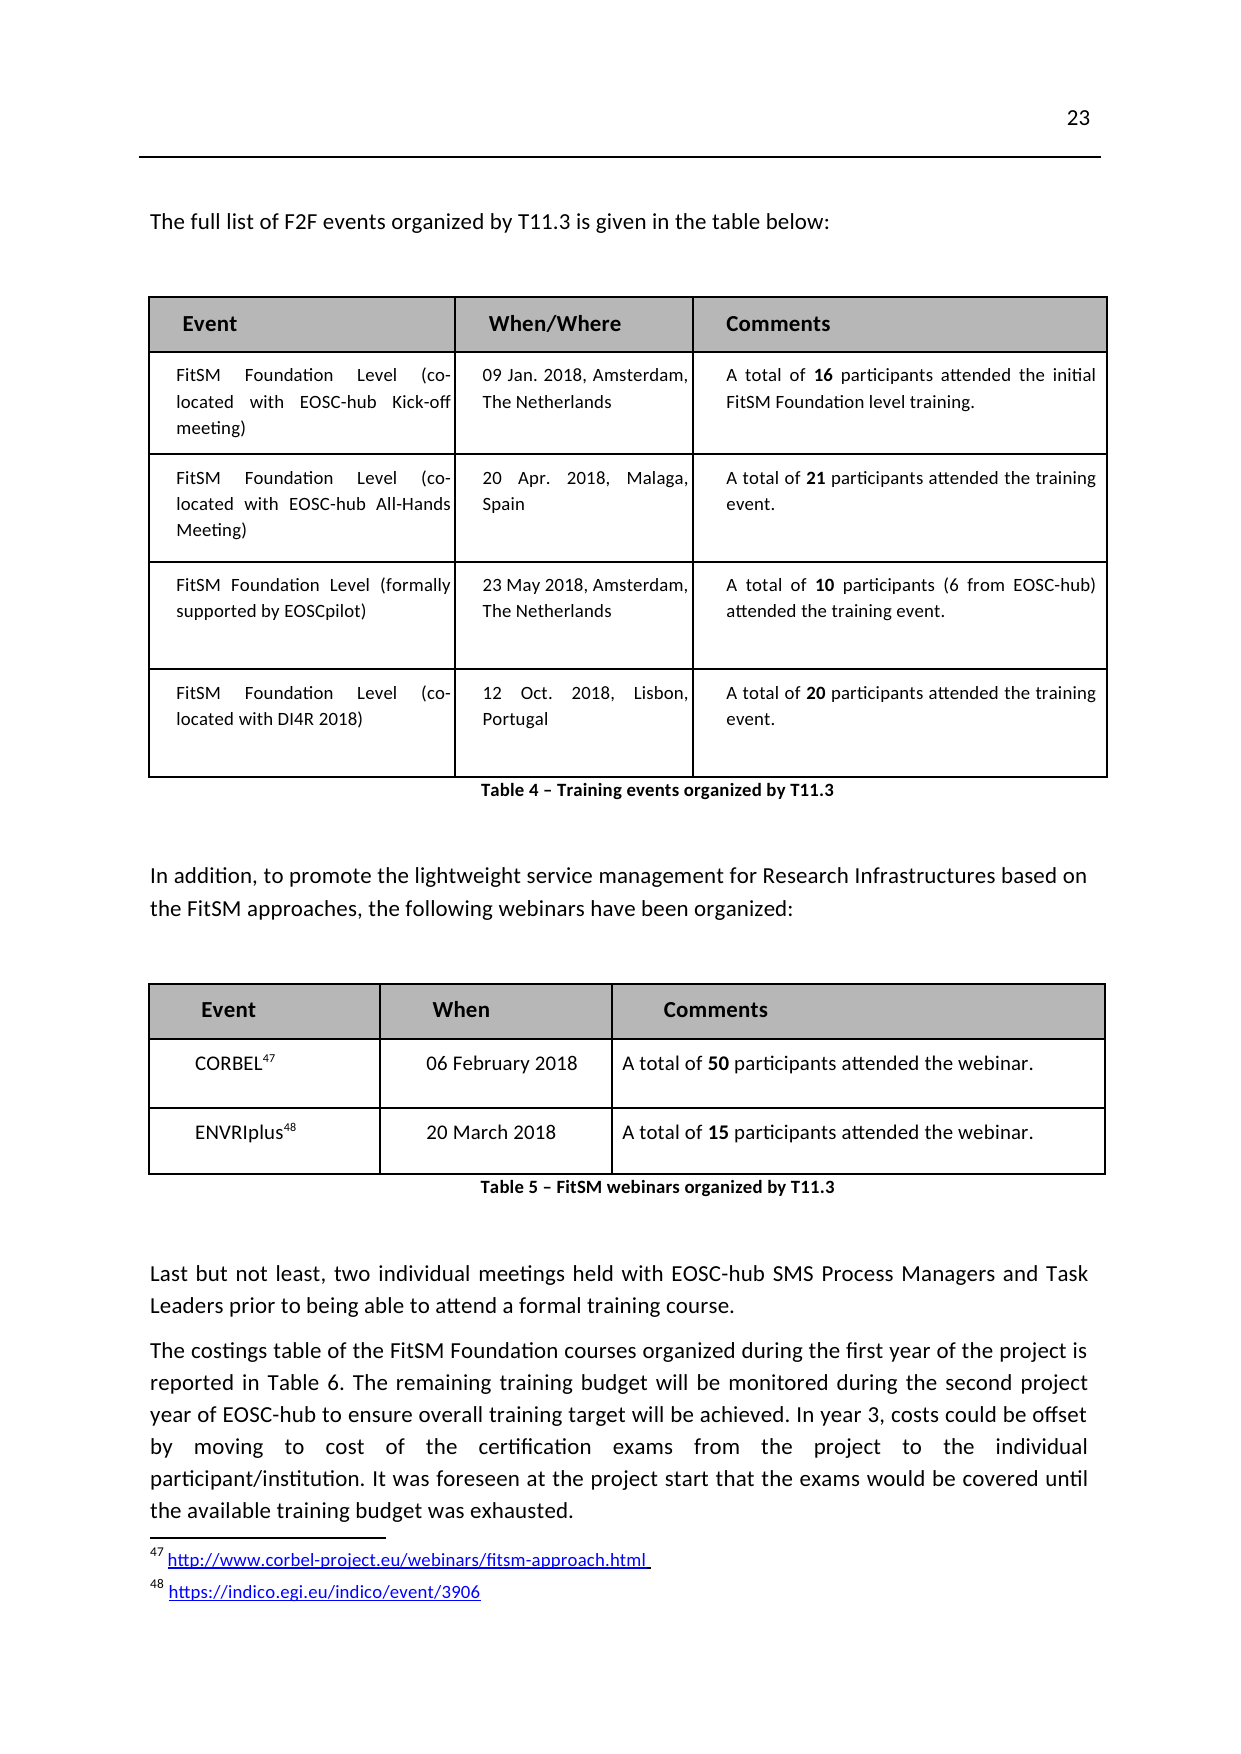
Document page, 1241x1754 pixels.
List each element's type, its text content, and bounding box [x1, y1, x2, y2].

text Table 5 – FitSM webinars organized by T11.3 [225, 1175, 1090, 1198]
table_header Comments [613, 985, 1104, 1038]
table_cell ENVRIplus [150, 1109, 379, 1173]
table_cell A total of 10 participants (6 from EOSC-hub) attended the training event. [694, 563, 1106, 668]
table_cell FitSM Foundation Level (co-located with EOSC-hub All-Hands Meeting) [150, 455, 454, 561]
table_cell A total of 21 participants attended the training event. [694, 455, 1106, 561]
text Last but not least, two individual meetings held with EOSC-hub SMS Process Managers and Task Leaders prior to being able to attend a formal training course. [150, 1259, 1090, 1319]
table_cell CORBEL [150, 1040, 379, 1107]
table_cell 09 Jan. 2018, Amsterdam, The Netherlands [456, 353, 692, 453]
table_cell FitSM Foundation Level (co-located with EOSC-hub Kick-off meeting) [150, 353, 454, 453]
table_cell 12 Oct. 2018, Lisbon, Portugal [456, 670, 692, 776]
table_header When [381, 985, 611, 1038]
table_cell A total of 16 participants attended the initial FitSM Foundation level training. [694, 353, 1106, 453]
text The costings table of the FitSM Foundation courses organized during the first year of the project is reported in Table 6. The remaining training budget will be monitored during the second project year of EOSC-hub to ensure overall training target will be achieved. In year 3, costs could be offset by moving to cost of the certification exams from the project to the individual participant/institution. It was foreseen at the project start that the exams would be covered until the available training budget was exhausted. [150, 1336, 1090, 1525]
table_cell 06 February 2018 [381, 1040, 611, 1107]
table_cell A total of 20 participants attended the training event. [694, 670, 1106, 776]
table_header When/Where [456, 298, 692, 351]
table_header Comments [694, 298, 1106, 351]
table_cell FitSM Foundation Level (co-located with DI4R 2018) [150, 670, 454, 776]
table_cell A total of 15 participants attended the webinar. [613, 1109, 1104, 1173]
table_cell 20 March 2018 [381, 1109, 611, 1173]
table_cell 20 Apr. 2018, Malaga, Spain [456, 455, 692, 561]
table_cell FitSM Foundation Level (formally supported by EOSCpilot) [150, 563, 454, 668]
text Table 4 – Training events organized by T11.3 [150, 778, 1090, 801]
text In addition, to promote the lightweight service management for Research Infrastructures based on the FitSM approaches, the following webinars have been organized: [150, 861, 1090, 922]
table_cell 23 May 2018, Amsterdam, The Netherlands [456, 563, 692, 668]
table_header Event [150, 985, 379, 1038]
table_header Event [150, 298, 454, 351]
text The full list of F2F events organized by T11.3 is given in the table below: [150, 207, 1090, 235]
table_cell A total of 50 participants attended the webinar. [613, 1040, 1104, 1107]
